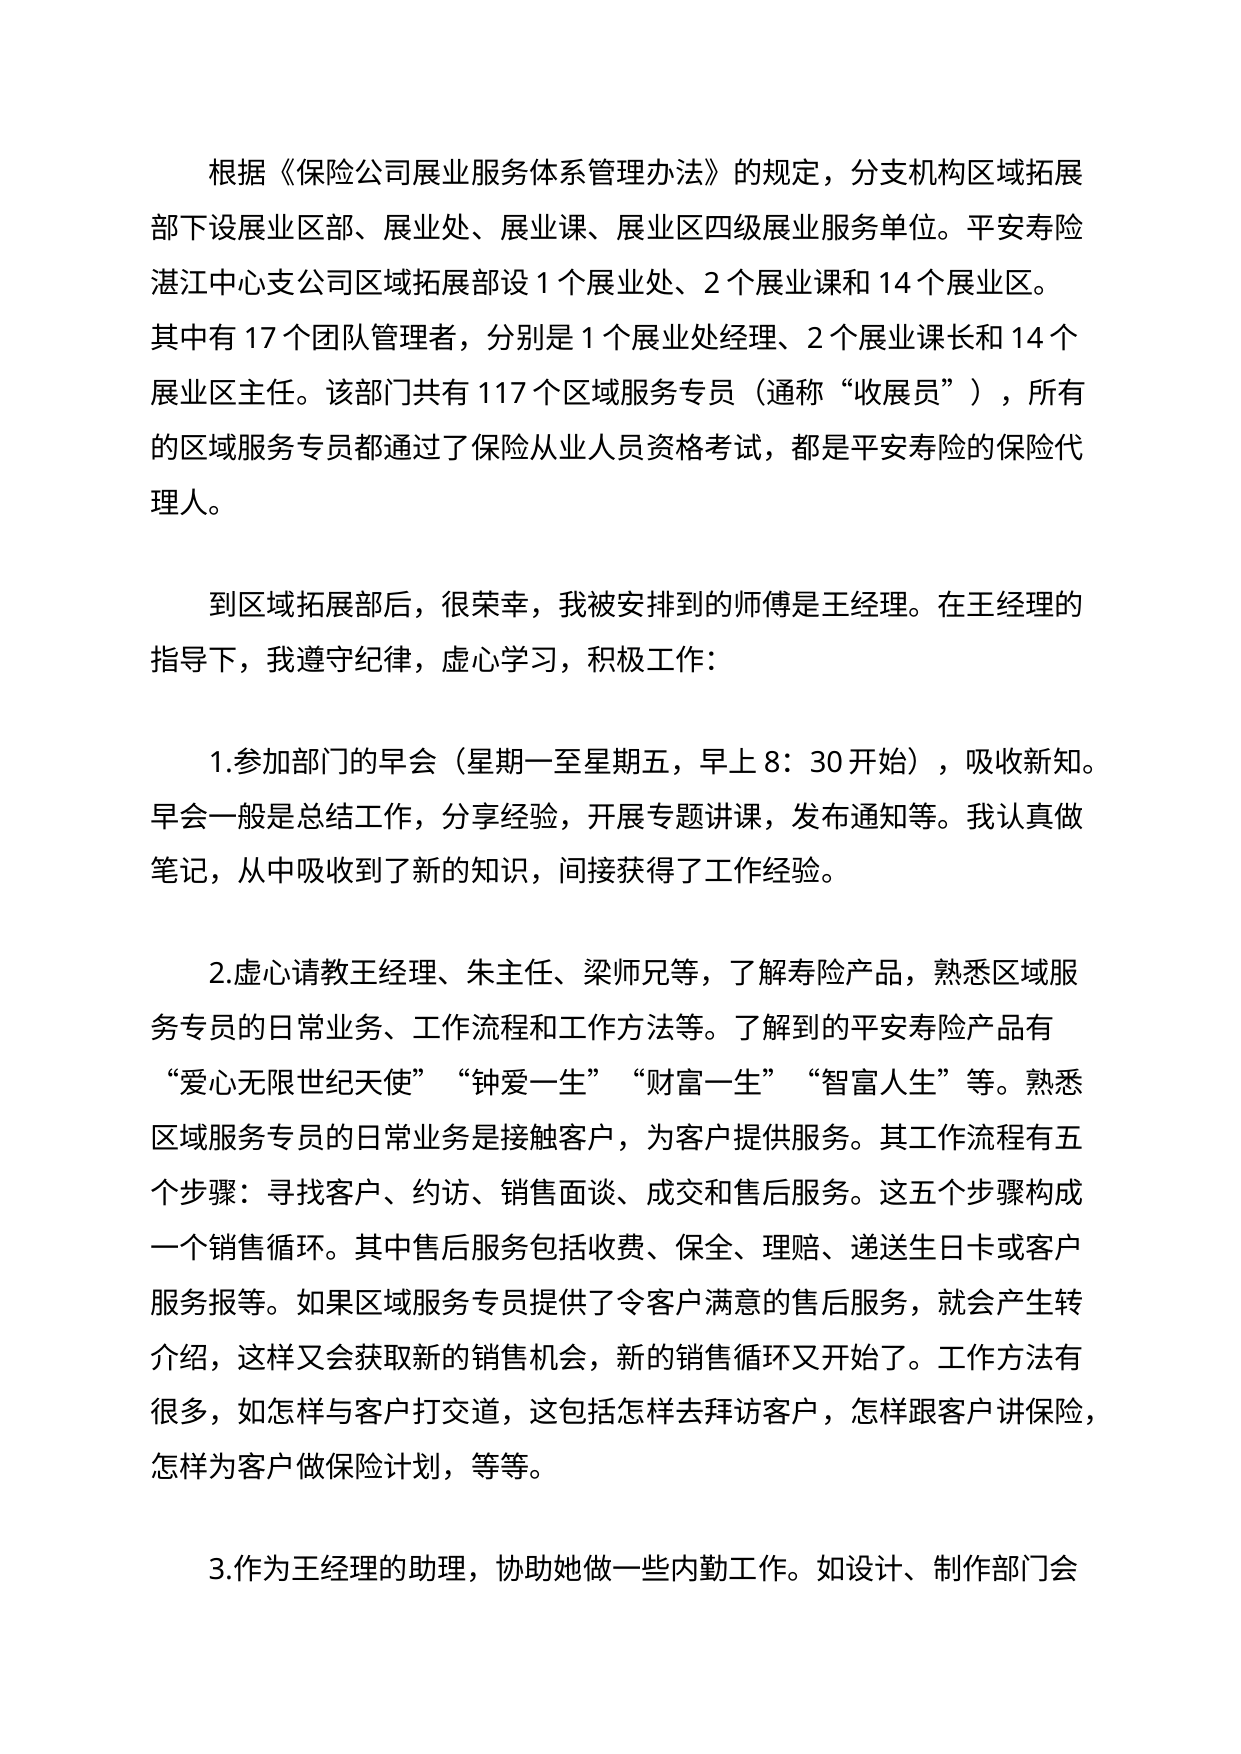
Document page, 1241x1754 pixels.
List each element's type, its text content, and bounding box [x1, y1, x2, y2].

text 到区域拓展部后，很荣幸，我被安排到的师傅是王经理。在王经理的指导下，我遵守纪律，虚心学习，积极工作： [150, 581, 1090, 679]
text 1.参加部门的早会（星期一至星期五，早上8：30开始），吸收新知。早会一般是总结工作，分享经验，开展专题讲课，发布通知等。我认真做笔记，从中吸收到了新的知识，间接获得了工作经验。 [150, 738, 1090, 890]
text 根据《保险公司展业服务体系管理办法》的规定，分支机构区域拓展部下设展业区部、展业处、展业课、展业区四级展业服务单位。平安寿险湛江中心支公司区域拓展部设1个展业处、2个展业课和14个展业区。其中有17个团队管理者，分别是1个展业处经理、2个展业课长和14个展业区主任。该部门共有117个区域服务专员（通称“收展员”），所有的区域服务专员都通过了保险从业人员资格考试，都是平安寿险的保险代理人。 [150, 150, 1090, 522]
text 2.虚心请教王经理、朱主任、梁师兄等，了解寿险产品，熟悉区域服务专员的日常业务、工作流程和工作方法等。了解到的平安寿险产品有“爱心无限世纪天使”“钟爱一生”“财富一生”“智富人生”等。熟悉区域服务专员的日常业务是接触客户，为客户提供服务。其工作流程有五个步骤：寻找客户、约访、销售面谈、成交和售后服务。这五个步骤构成一个销售循环。其中售后服务包括收费、保全、理赔、递送生日卡或客户服务报等。如果区域服务专员提供了令客户满意的售后服务，就会产生转介绍，这样又会获取新的销售机会，新的销售循环又开始了。工作方法有很多，如怎样与客户打交道，这包括怎样去拜访客户，怎样跟客户讲保险，怎样为客户做保险计划，等等。 [150, 950, 1090, 1486]
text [150, 1546, 1090, 1588]
